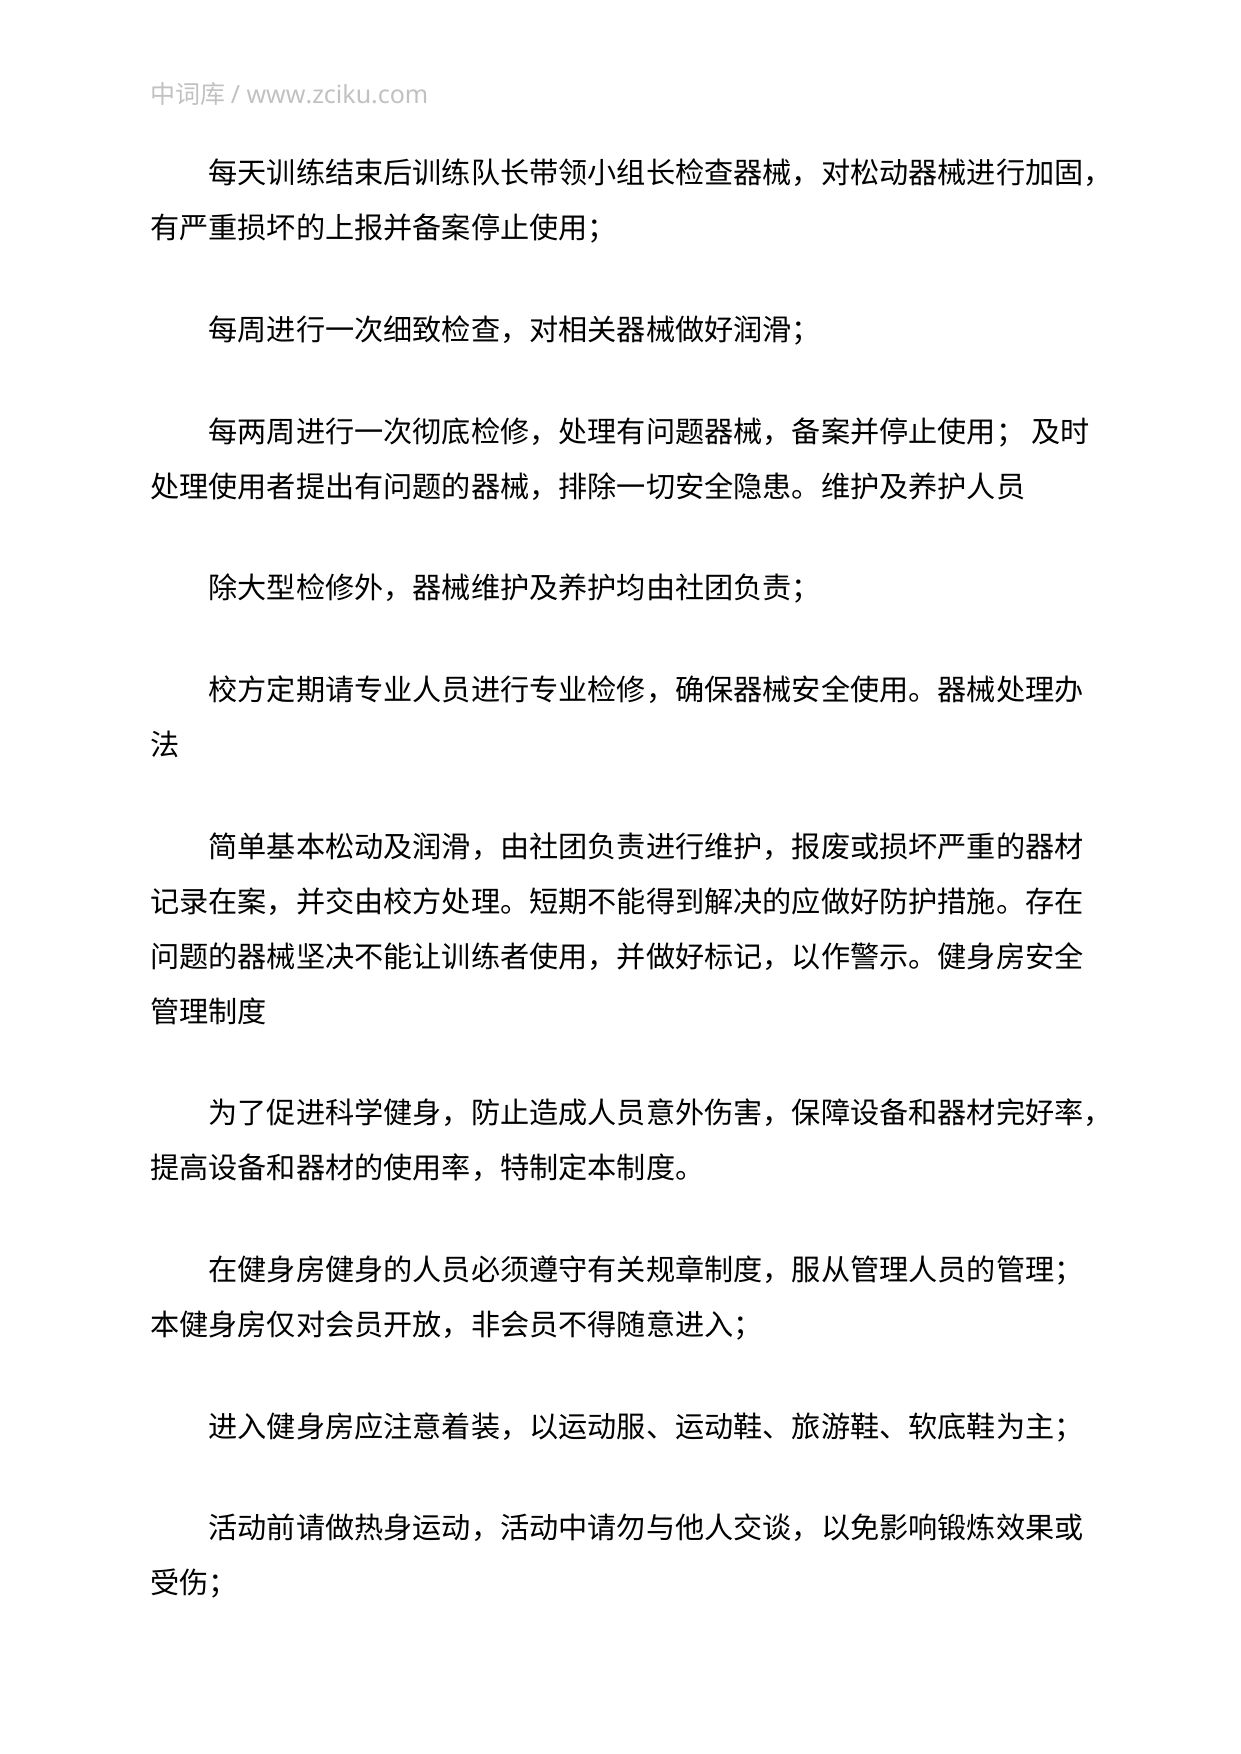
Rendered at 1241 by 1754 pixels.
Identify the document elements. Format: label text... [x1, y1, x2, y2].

text 简单基本松动及润滑，由社团负责进行维护，报废或损坏严重的器材记录在案，并交由校方处理。短期不能得到解决的应做好防护措施。存在问题的器械坚决不能让训练者使用，并做好标记，以作警示。健身房安全管理制度 [150, 823, 1090, 1031]
text 除大型检修外，器械维护及养护均由社团负责； [150, 565, 1090, 607]
text 在健身房健身的人员必须遵守有关规章制度，服从管理人员的管理； 本健身房仅对会员开放，非会员不得随意进入； [150, 1247, 1090, 1344]
text 每天训练结束后训练队长带领小组长检查器械，对松动器械进行加固，有严重损坏的上报并备案停止使用； [150, 150, 1090, 247]
text 活动前请做热身运动，活动中请勿与他人交谈，以免影响锻炼效果或受伤； [150, 1505, 1090, 1602]
text 每两周进行一次彻底检修，处理有问题器械，备案并停止使用； 及时处理使用者提出有问题的器械，排除一切安全隐患。维护及养护人员 [150, 408, 1090, 506]
text 每周进行一次细致检查，对相关器械做好润滑； [150, 307, 1090, 349]
text 校方定期请专业人员进行专业检修，确保器械安全使用。器械处理办法 [150, 667, 1090, 764]
text 为了促进科学健身，防止造成人员意外伤害，保障设备和器材完好率，提高设备和器材的使用率，特制定本制度。 [150, 1090, 1090, 1187]
text 进入健身房应注意着装，以运动服、运动鞋、旅游鞋、软底鞋为主； [150, 1403, 1090, 1446]
